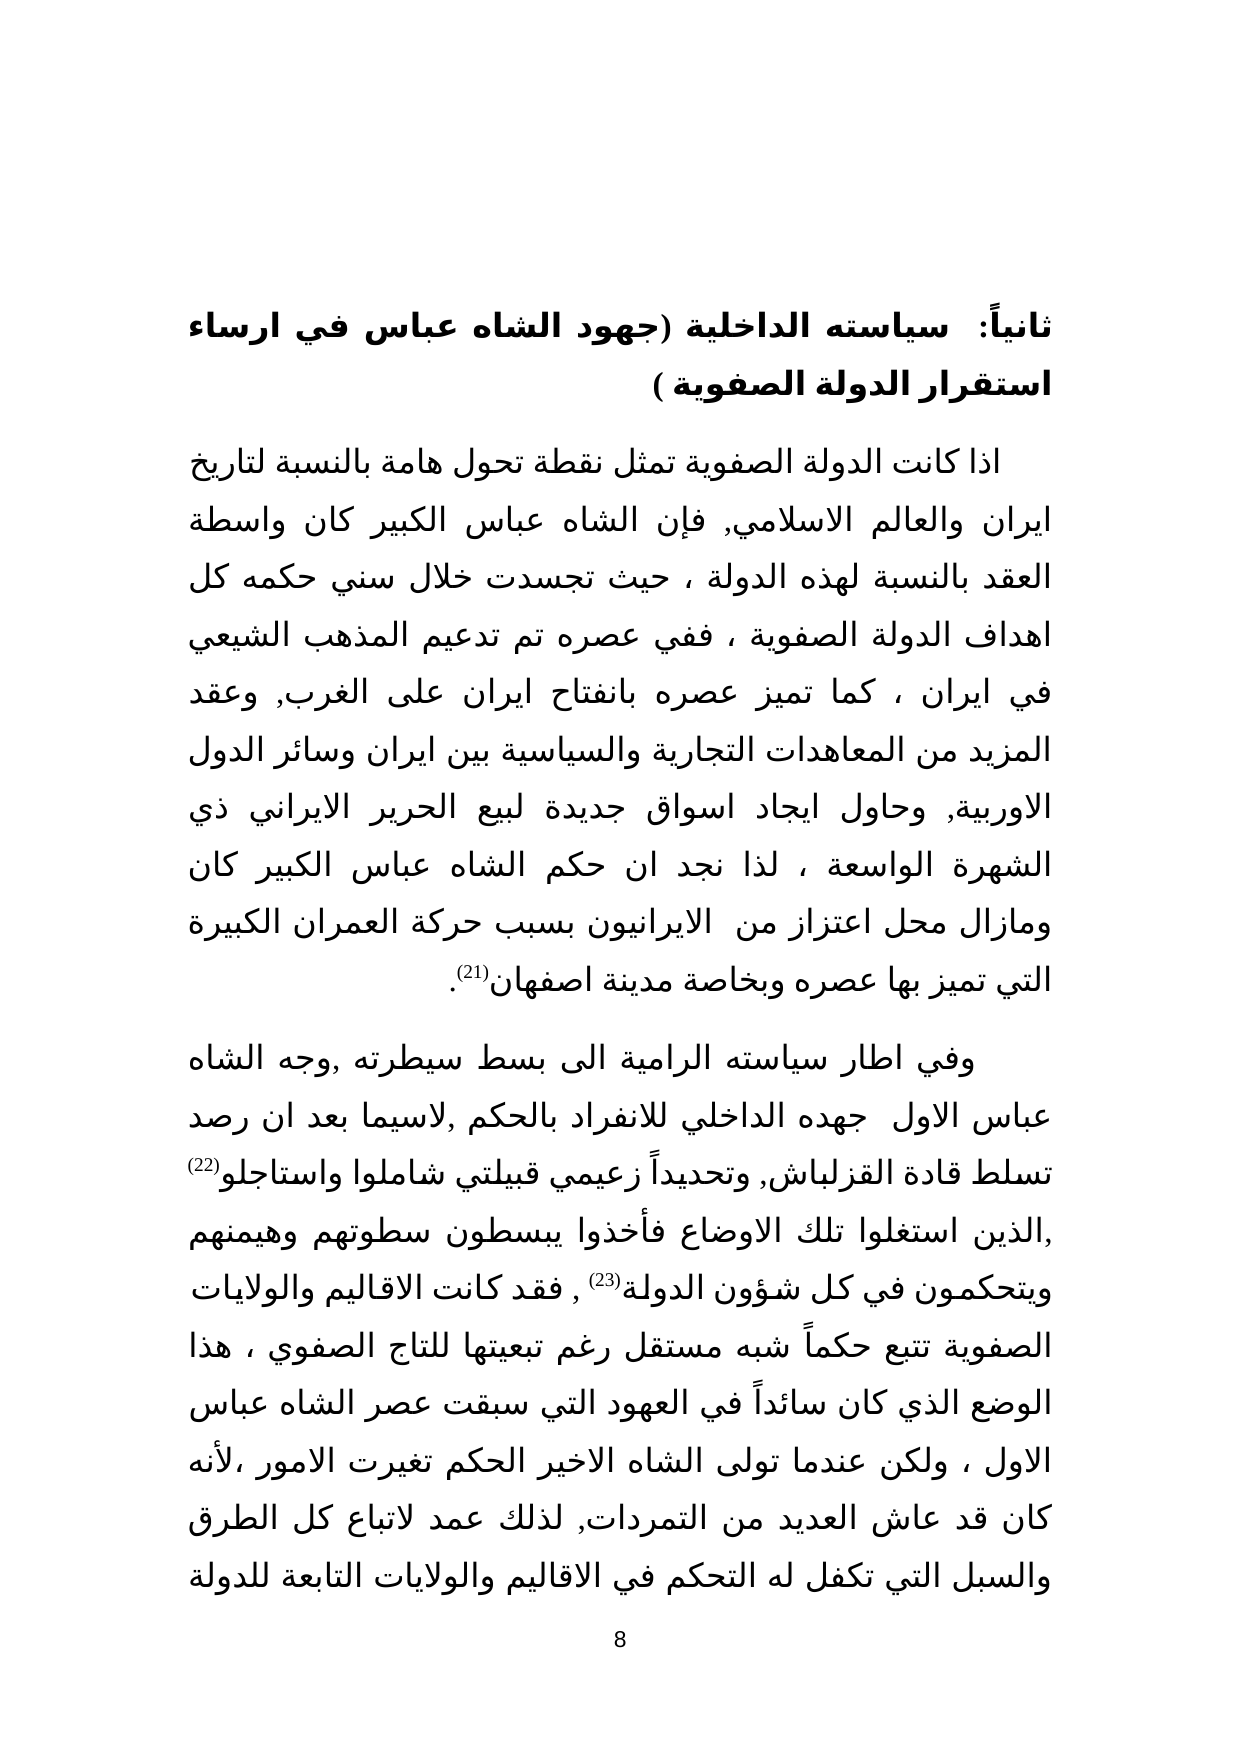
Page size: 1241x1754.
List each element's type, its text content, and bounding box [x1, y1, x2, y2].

text ثانياً: سياسته الداخلية (جهود الشاه عباس في ارساء استقرار الدولة الصفوية ) [187, 307, 1053, 402]
text اذا كانت الدولة الصفوية تمثل نقطة تحول هامة بالنسبة لتاريخ ايران والعالم الاسلامي, فإن الشاه عباس الكبير كان واسطة العقد بالنسبة لهذه الدولة ، حيث تجسدت خلال سني حكمه كل اهداف الدولة الصفوية ، ففي عصره تم تدعيم المذهب الشيعي في ايران ، كما تميز عصره بانفتاح ايران على الغرب, وعقد المزيد من المعاهدات التجارية والسياسية بين ايران وسائر الدول الاوربية, وحاول ايجاد اسواق جديدة لبيع الحرير الايراني ذي الشهرة الواسعة ، لذا نجد ان حكم الشاه عباس الكبير كان ومازال محل اعتزاز من الايرانيون بسبب حركة العمران الكبيرة التي تميز بها عصره وبخاصة مدينة اصفهان(). [187, 442, 1053, 998]
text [187, 1038, 1053, 1594]
